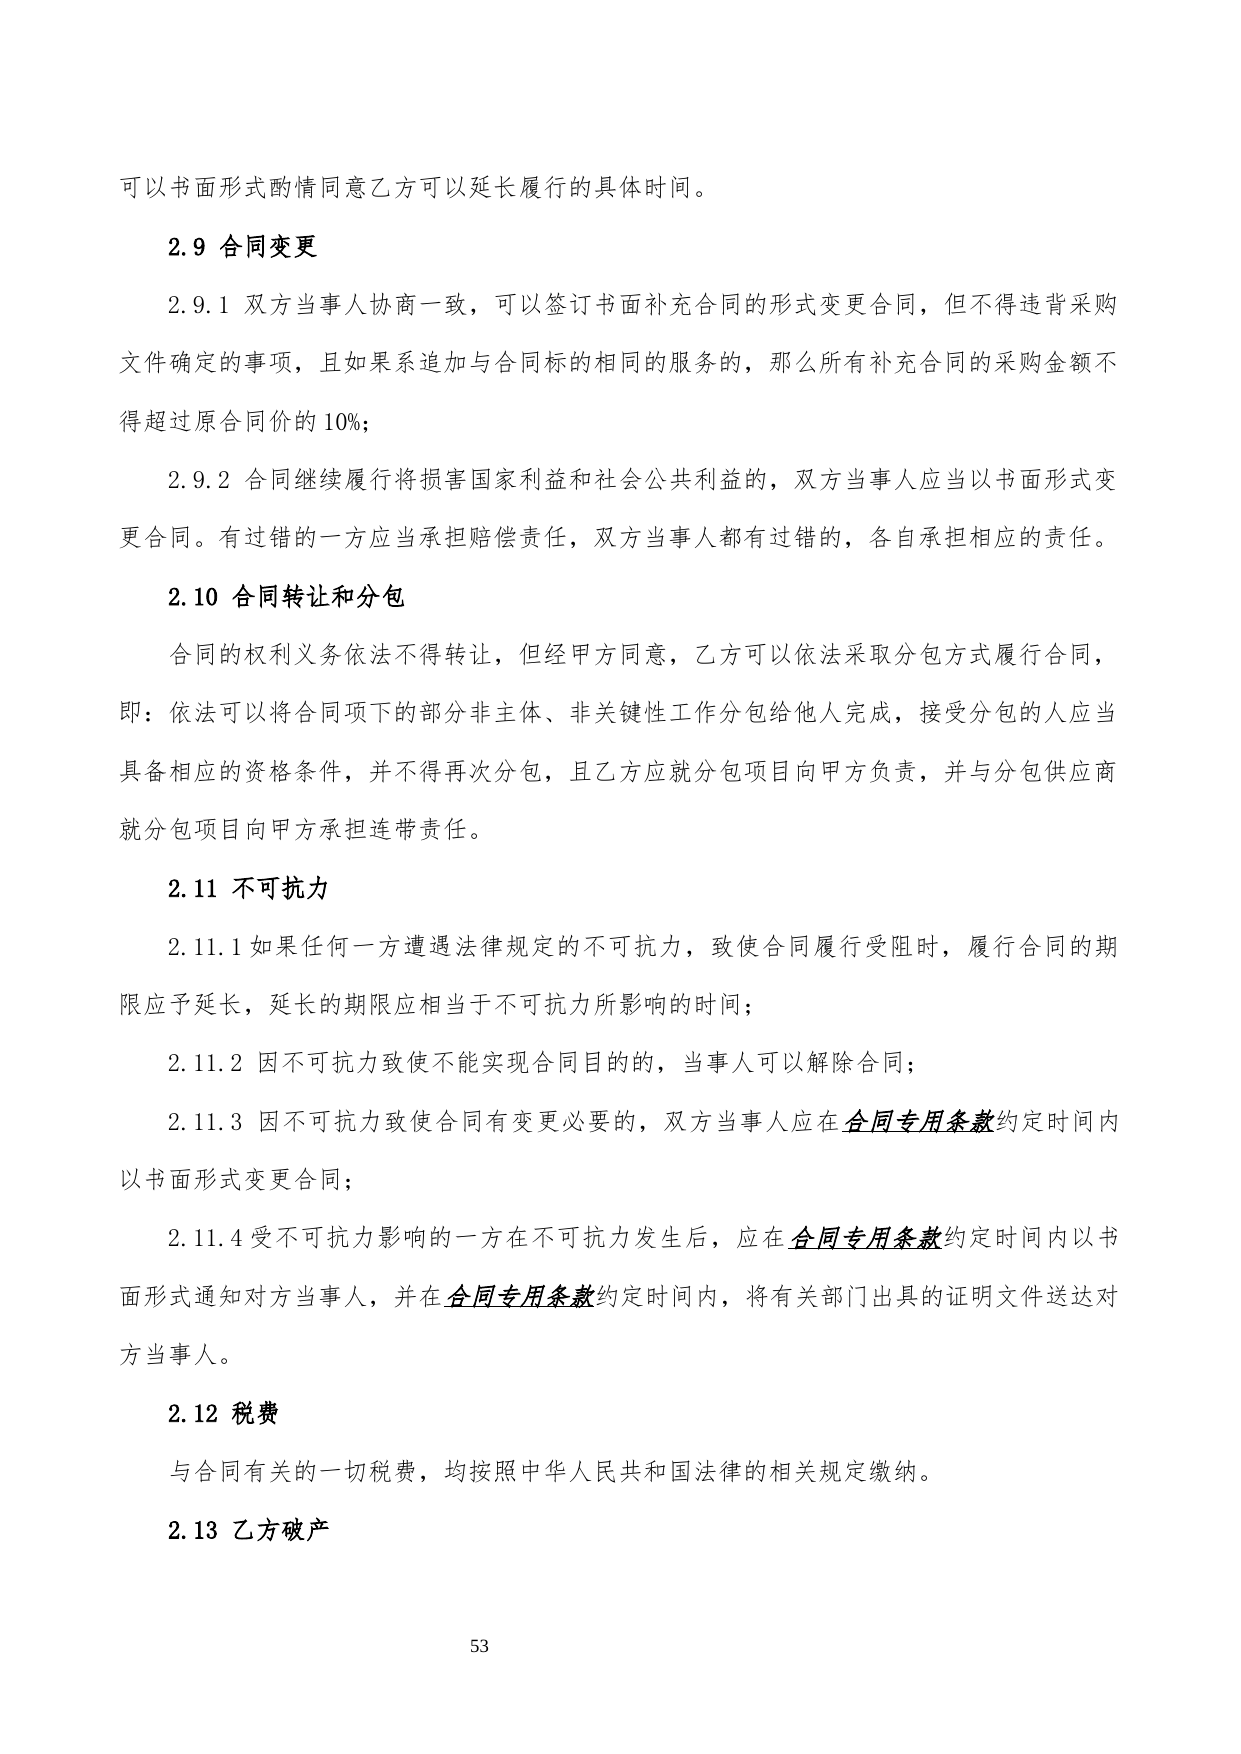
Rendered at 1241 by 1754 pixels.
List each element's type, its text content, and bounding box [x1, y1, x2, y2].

text 2.11 不可抗力 [118, 850, 1121, 908]
text 2.11.2 因不可抗力致使不能实现合同目的的，当事人可以解除合同； [118, 1025, 1121, 1083]
text 与合同有关的一切税费，均按照中华人民共和国法律的相关规定缴纳。 [118, 1433, 1121, 1492]
text 2.12 税费 [118, 1375, 1121, 1433]
text 2.13 乙方破产 [118, 1492, 1121, 1550]
text 2.9.1 双方当事人协商一致，可以签订书面补充合同的形式变更合同，但不得违背采购文件确定的事项，且如果系追加与合同标的相同的服务的，那么所有补充合同的采购金额不得超过原合同价的10%； [118, 267, 1121, 442]
text 2.11.3 因不可抗力致使合同有变更必要的，双方当事人应在合同专用条款约定时间内以书面形式变更合同； [118, 1083, 1121, 1200]
text 合同的权利义务依法不得转让，但经甲方同意，乙方可以依法采取分包方式履行合同，即：依法可以将合同项下的部分非主体、非关键性工作分包给他人完成，接受分包的人应当具备相应的资格条件，并不得再次分包，且乙方应就分包项目向甲方负责，并与分包供应商就分包项目向甲方承担连带责任。 [118, 617, 1121, 850]
text 2.10 合同转让和分包 [118, 558, 1121, 617]
text 2.9.2 合同继续履行将损害国家利益和社会公共利益的，双方当事人应当以书面形式变更合同。有过错的一方应当承担赔偿责任，双方当事人都有过错的，各自承担相应的责任。 [118, 442, 1121, 558]
text 2.11.4受不可抗力影响的一方在不可抗力发生后，应在合同专用条款约定时间内以书面形式通知对方当事人，并在合同专用条款约定时间内，将有关部门出具的证明文件送达对方当事人。 [118, 1200, 1121, 1375]
text 2.9 合同变更 [118, 208, 1121, 267]
text 2.11.1如果任何一方遭遇法律规定的不可抗力，致使合同履行受阻时，履行合同的期限应予延长，延长的期限应相当于不可抗力所影响的时间； [118, 908, 1121, 1025]
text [118, 150, 1121, 208]
